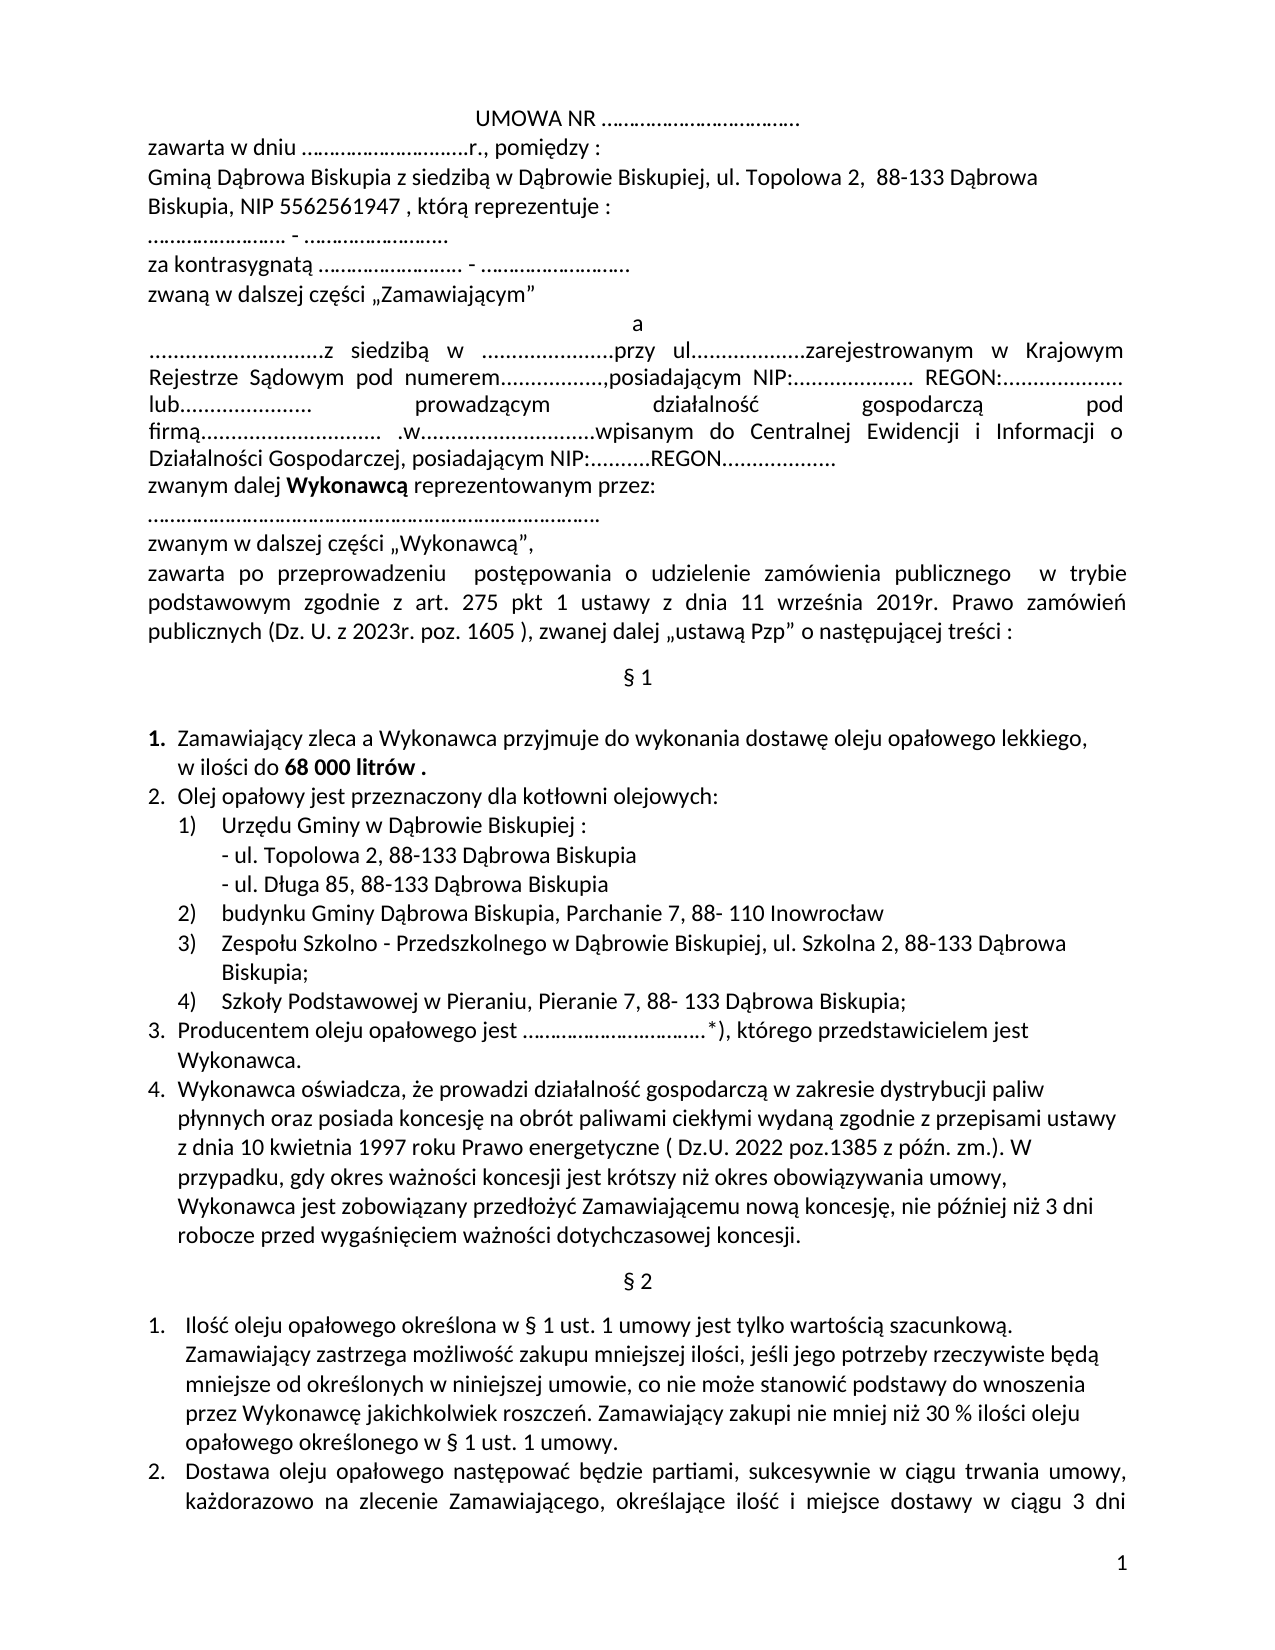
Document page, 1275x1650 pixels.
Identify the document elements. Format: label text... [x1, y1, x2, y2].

list Olej opałowy jest przeznaczony dla kotłowni olejowych: [148, 781, 1127, 811]
list budynku Gminy Dąbrowa Biskupia, Parchanie 7, 88- 110 Inowrocław [177, 898, 1127, 928]
text ……………………. - …………………….. [148, 220, 1127, 249]
text zawarta w dniu ……………………..….r., pomiędzy : [148, 132, 1127, 162]
list Urzędu Gminy w Dąbrowie Biskupiej : [177, 811, 1127, 840]
list Producentem oleju opałowego jest ………………….………..*), którego przedstawicielem jest Wykonawca. [148, 1015, 1127, 1074]
text a [148, 308, 1127, 337]
list Zespołu Szkolno - Przedszkolnego w Dąbrowie Biskupiej, ul. Szkolna 2, 88-133 Dąbrowa Biskupia; [177, 928, 1127, 986]
text zawarta po przeprowadzeniu postępowania o udzielenie zamówienia publicznego w trybie podstawowym zgodnie z art. 275 pkt 1 ustawy z dnia 11 września 2019r. Prawo zamówień publicznych (Dz. U. z 2023r. poz. 1605 ), zwanej dalej „ustawą Pzp” o następującej treści : [148, 558, 1127, 646]
text § 1 [148, 662, 1127, 691]
text Gminą Dąbrowa Biskupia z siedzibą w Dąbrowie Biskupiej, ul. Topolowa 2, 88-133 Dąbrowa Biskupia, NIP 5562561947 , którą reprezentuje : [148, 162, 1127, 220]
text .............................z siedzibą w ......................przy ul...................zarejestrowanym w Krajowym Rejestrze Sądowym pod numerem.................,posiadającym NIP:.................... REGON:.................... lub...................... prowadzącym działalność gospodarczą pod firmą.............................. .w.............................wpisanym do Centralnej Ewidencji i Informacji o Działalności Gospodarczej, posiadającym NIP:..........REGON................... [149, 337, 1124, 472]
text ………………………………………………………………………. [148, 499, 1127, 528]
text za kontrasygnatą …………………….. - ……………………… [148, 249, 1127, 279]
text zwanym dalej Wykonawcą reprezentowanym przez: [148, 472, 1124, 499]
text - ul. Długa 85, 88-133 Dąbrowa Biskupia [221, 869, 1127, 898]
text - ul. Topolowa 2, 88-133 Dąbrowa Biskupia [221, 840, 1127, 869]
text zwaną w dalszej części „Zamawiającym” [148, 279, 1127, 308]
text 1. Ilość oleju opałowego określona w § 1 ust. 1 umowy jest tylko wartością szacunkową. Zamawiający zastrzega możliwość zakupu mniejszej ilości, jeśli jego potrzeby rzeczywiste będą mniejsze od określonych w niniejszej umowie, co nie może stanowić podstawy do wnoszenia przez Wykonawcę jakichkolwiek roszczeń. Zamawiający zakupi nie mniej niż 30 % ilości oleju opałowego określonego w § 1 ust. 1 umowy. [148, 1310, 1127, 1456]
list Zamawiający zleca a Wykonawca przyjmuje do wykonania dostawę oleju opałowego lekkiego, w ilości do 68 000 litrów . [148, 723, 1144, 781]
list Szkoły Podstawowej w Pieraniu, Pieranie 7, 88- 133 Dąbrowa Biskupia; [177, 986, 1127, 1015]
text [148, 1456, 1127, 1515]
text § 2 [148, 1266, 1127, 1296]
list Wykonawca oświadcza, że prowadzi działalność gospodarczą w zakresie dystrybucji paliw płynnych oraz posiada koncesję na obrót paliwami ciekłymi wydaną zgodnie z przepisami ustawy z dnia 10 kwietnia 1997 roku Prawo energetyczne ( Dz.U. 2022 poz.1385 z późn. zm.). W przypadku, gdy okres ważności koncesji jest krótszy niż okres obowiązywania umowy, Wykonawca jest zobowiązany przedłożyć Zamawiającemu nową koncesję, nie później niż 3 dni robocze przed wygaśnięciem ważności dotychczasowej koncesji. [148, 1074, 1127, 1249]
text zwanym w dalszej części „Wykonawcą”, [148, 528, 1127, 558]
text UMOWA NR ……………………………… [148, 103, 1127, 132]
